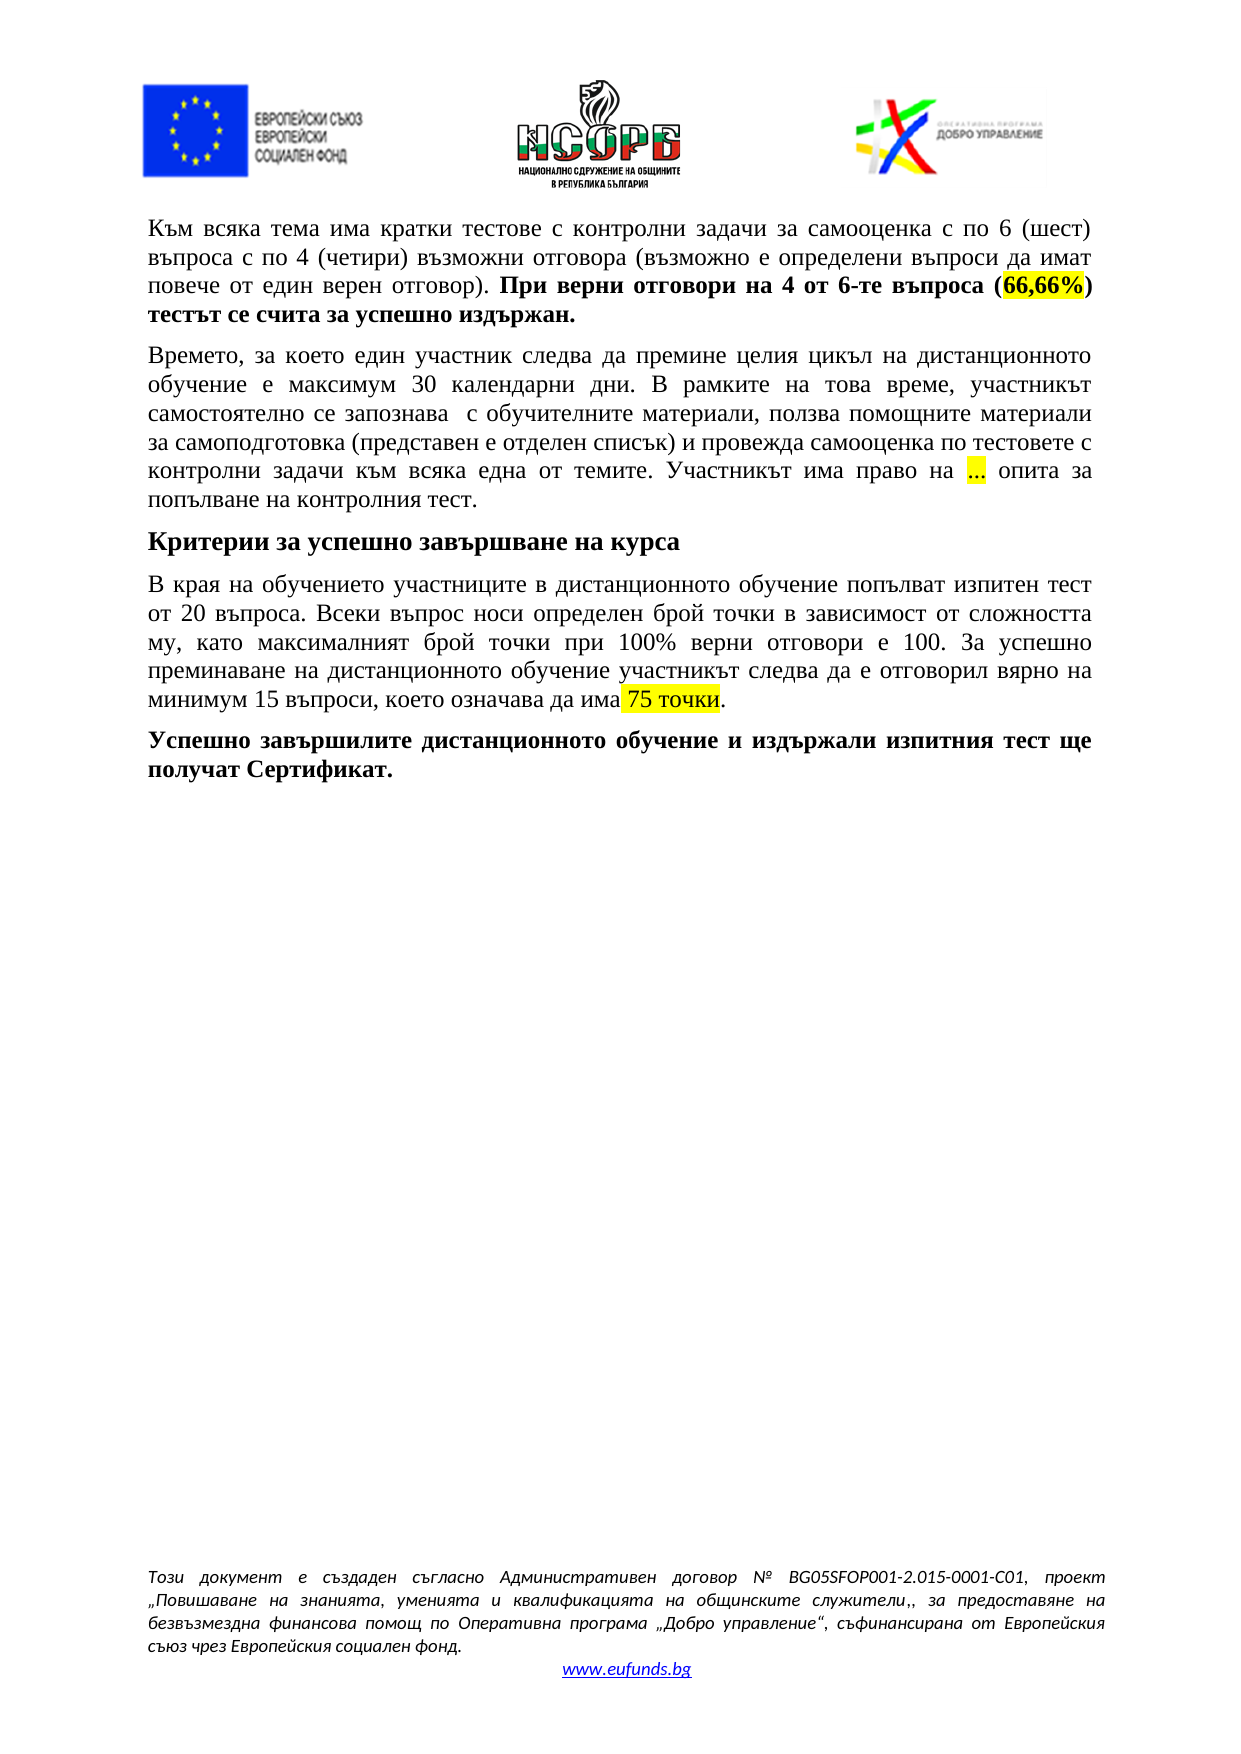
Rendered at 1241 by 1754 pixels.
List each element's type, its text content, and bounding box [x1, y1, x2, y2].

picture [132, 73, 383, 188]
picture [517, 80, 681, 188]
picture [840, 87, 1048, 188]
text Критерии за успешно завършване на курса [148, 526, 1093, 557]
text Времето, за което един участник следва да премине целия цикъл на дистанционното обучение е максимум 30 календарни дни. В рамките на това време, участникът самостоятелно се запознава с обучителните материали, ползва помощните материали за самоподготовка (представен е отделен списък) и провежда самооценка по тестовете с контролни задачи към всяка една от темите. Участникът има право на ... опита за попълване на контролния тест. [148, 341, 1093, 513]
text Успешно завършилите дистанционното обучение и издържали изпитния тест ще получат Сертификат. [148, 725, 1093, 783]
text Към всяка тема има кратки тестове с контролни задачи за самооценка с по 6 (шест) въпроса с по 4 (четири) възможни отговора (възможно е определени въпроси да имат повече от един верен отговор). При верни отговори на 4 от 6-те въпроса (66,66%) тестът се счита за успешно издържан. [148, 213, 1093, 328]
text В края на обучението участниците в дистанционното обучение попълват изпитен тест от 20 въпроса. Всеки въпрос носи определен брой точки в зависимост от сложността му, като максималният брой точки при 100% верни отговори е 100. За успешно преминаване на дистанционното обучение участникът следва да е отговорил вярно на минимум 15 въпроси, което означава да има 75 точки. [148, 569, 1093, 713]
